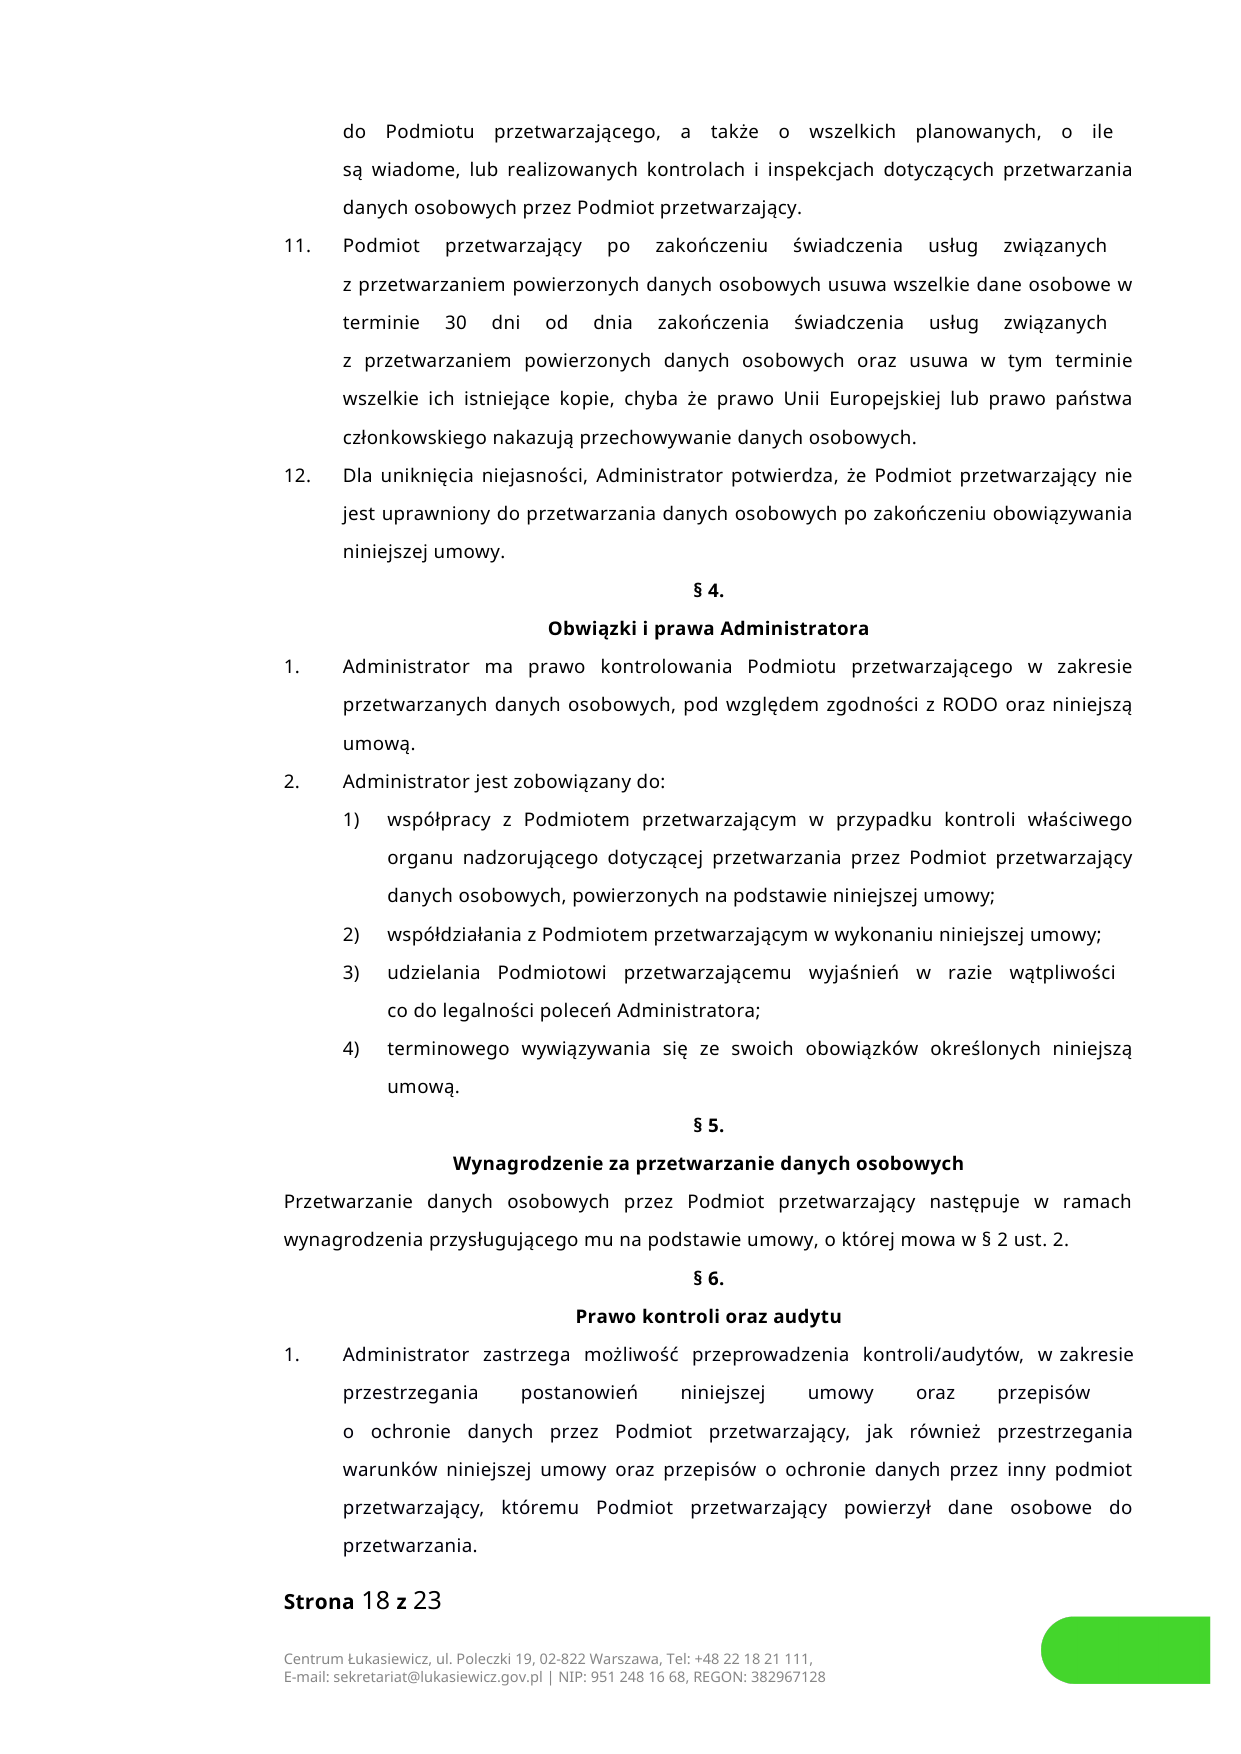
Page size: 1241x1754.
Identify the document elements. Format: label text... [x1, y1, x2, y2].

list Administrator zastrzega możliwość przeprowadzenia kontroli/audytów, w zakresie przestrzegania postanowień niniejszej umowy oraz przepisów o ochronie danych przez Podmiot przetwarzający, jak również przestrzegania warunków niniejszej umowy oraz przepisów o ochronie danych przez inny podmiot przetwarzający, któremu Podmiot przetwarzający powierzył dane osobowe do przetwarzania. [283, 1341, 1134, 1558]
list Administrator jest zobowiązany do: [283, 768, 1134, 793]
text Wynagrodzenie za przetwarzanie danych osobowych [283, 1150, 1134, 1176]
text Przetwarzanie danych osobowych przez Podmiot przetwarzający następuje w ramach wynagrodzenia przysługującego mu na podstawie umowy, o której mowa w § 2 ust. 2. [283, 1188, 1134, 1252]
list terminowego wywiązywania się ze swoich obowiązków określonych niniejszą umową. [343, 1036, 1134, 1099]
list Administrator ma prawo kontrolowania Podmiotu przetwarzającego w zakresie przetwarzanych danych osobowych, pod względem zgodności z RODO oraz niniejszą umową. [283, 653, 1134, 755]
list Podmiot przetwarzający po zakończeniu świadczenia usług związanych z przetwarzaniem powierzonych danych osobowych usuwa wszelkie dane osobowe w terminie 30 dni od dnia zakończenia świadczenia usług związanych z przetwarzaniem powierzonych danych osobowych oraz usuwa w tym terminie wszelkie ich istniejące kopie, chyba że prawo Unii Europejskiej lub prawo państwa członkowskiego nakazują przechowywanie danych osobowych. [283, 233, 1134, 449]
list współpracy z Podmiotem przetwarzającym w przypadku kontroli właściwego organu nadzorującego dotyczącej przetwarzania przez Podmiot przetwarzający danych osobowych, powierzonych na podstawie niniejszej umowy; [343, 806, 1134, 908]
text Obwiązki i prawa Administratora [283, 615, 1134, 641]
text Prawo kontroli oraz audytu [283, 1303, 1134, 1329]
text § 5. [283, 1112, 1134, 1138]
list współdziałania z Podmiotem przetwarzającym w wykonaniu niniejszej umowy; [343, 921, 1134, 946]
picture [1037, 1612, 1239, 1752]
text § 4. [283, 577, 1134, 602]
text § 6. [283, 1265, 1134, 1291]
list Dla uniknięcia niejasności, Administrator potwierdza, że Podmiot przetwarzający nie jest uprawniony do przetwarzania danych osobowych po zakończeniu obowiązywania niniejszej umowy. [283, 462, 1134, 564]
list udzielania Podmiotowi przetwarzającemu wyjaśnień w razie wątpliwości co do legalności poleceń Administratora; [343, 959, 1134, 1023]
